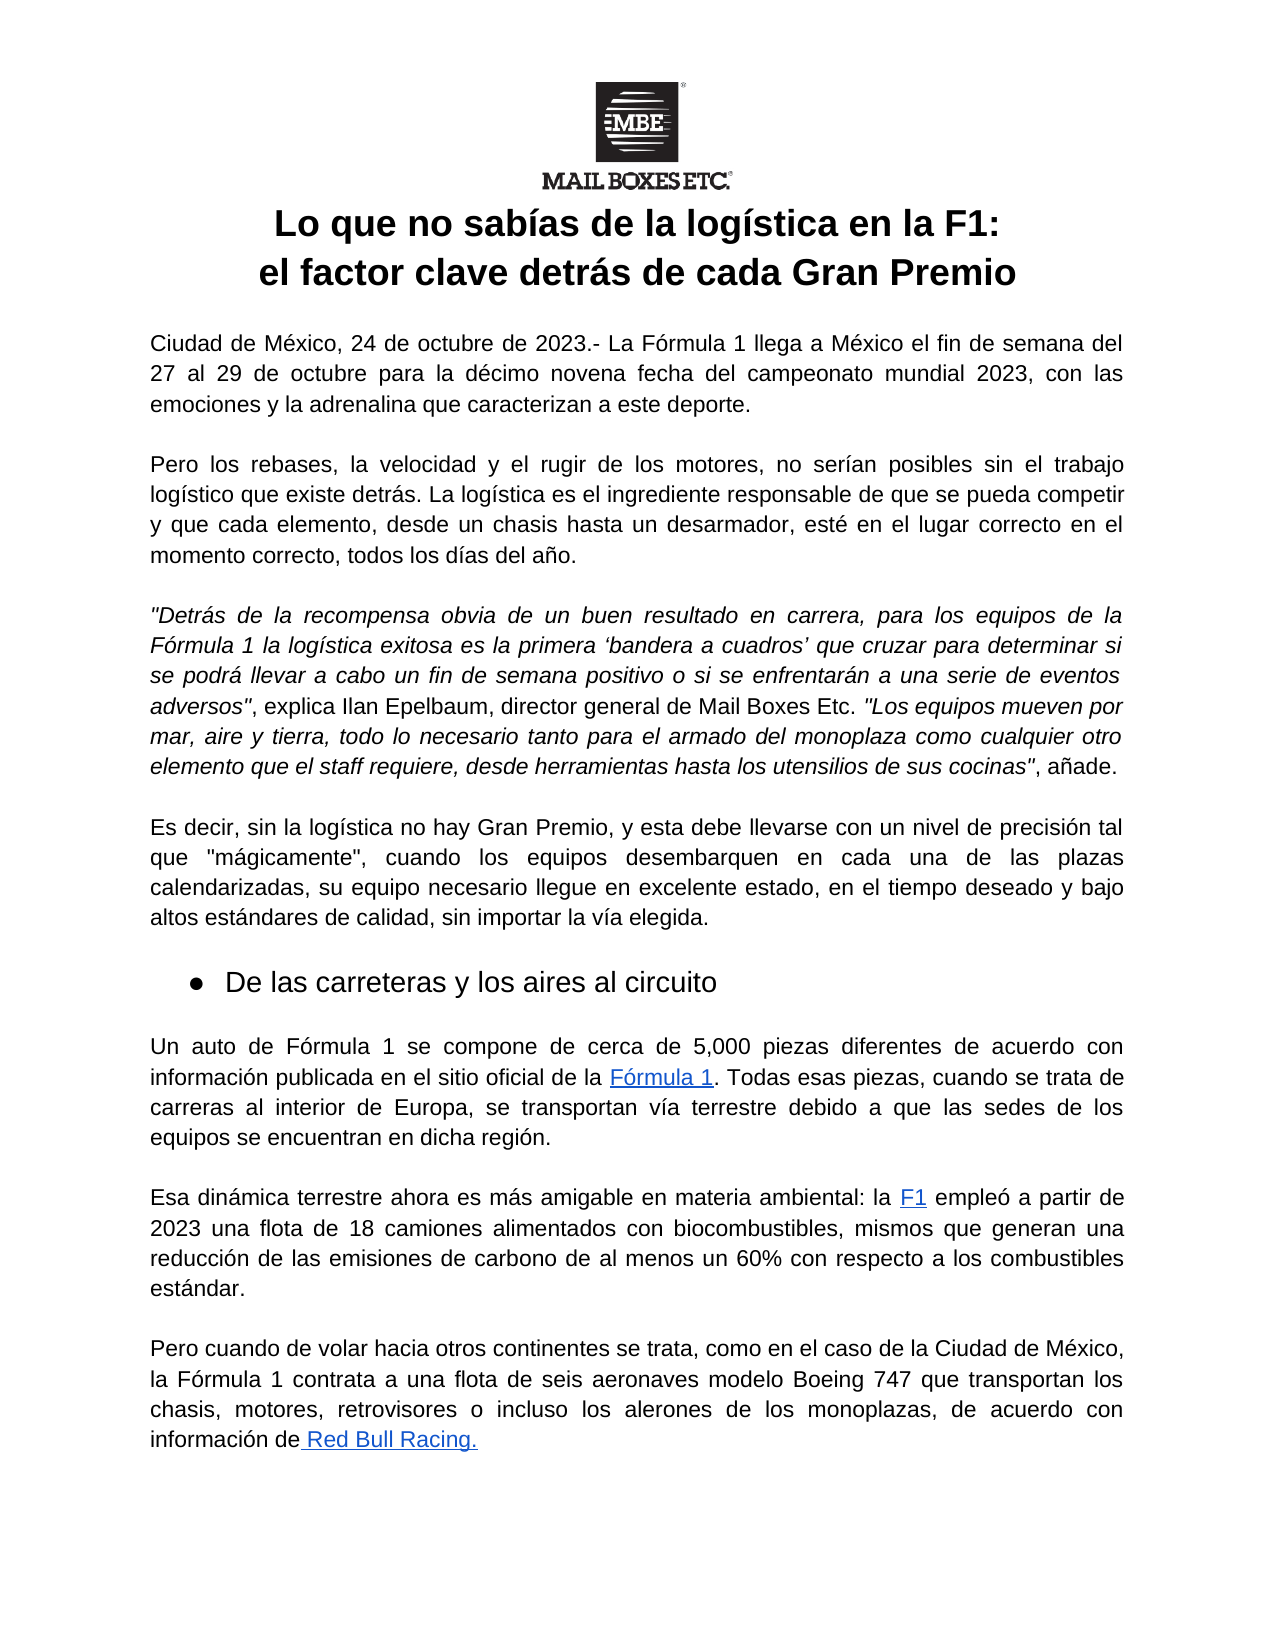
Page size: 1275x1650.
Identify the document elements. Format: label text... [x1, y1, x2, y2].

picture [520, 75, 755, 197]
text Lo que no sabías de la logística en la F1: [150, 201, 1125, 244]
list De las carreteras y los aires al circuito [187, 964, 1125, 998]
text Ciudad de México, 24 de octubre de 2023.- La Fórmula 1 llega a México el fin de semana del 27 al 29 de octubre para la décimo novena fecha del campeonato mundial 2023, con las emociones y la adrenalina que caracterizan a este deporte. [150, 330, 1125, 417]
text Un auto de Fórmula 1 se compone de cerca de 5,000 piezas diferentes de acuerdo con información publicada en el sitio oficial de la Fórmula 1. Todas esas piezas, cuando se trata de carreras al interior de Europa, se transportan vía terrestre debido a que las sedes de los equipos se encuentran en dicha región. [150, 1033, 1125, 1150]
text Pero los rebases, la velocidad y el rugir de los motores, no serían posibles sin el trabajo logístico que existe detrás. La logística es el ingrediente responsable de que se pueda competir y que cada elemento, desde un chasis hasta un desarmador, esté en el lugar correcto en el momento correcto, todos los días del año. [150, 451, 1125, 568]
text Esa dinámica terrestre ahora es más amigable en materia ambiental: la F1 empleó a partir de 2023 una flota de 18 camiones alimentados con biocombustibles, mismos que generan una reducción de las emisiones de carbono de al menos un 60% con respecto a los combustibles estándar. [150, 1184, 1125, 1301]
text Es decir, sin la logística no hay Gran Premio, y esta debe llevarse con un nivel de precisión tal que "mágicamente", cuando los equipos desembarquen en cada una de las plazas calendarizadas, su equipo necesario llegue en excelente estado, en el tiempo deseado y bajo altos estándares de calidad, sin importar la vía elegida. [150, 813, 1125, 931]
text el factor clave detrás de cada Gran Premio [150, 250, 1125, 293]
text "Detrás de la recompensa obvia de un buen resultado en carrera, para los equipos de la Fórmula 1 la logística exitosa es la primera ‘bandera a cuadros’ que cruzar para determinar si se podrá llevar a cabo un fin de semana positivo o si se enfrentarán a una serie de eventos adversos", explica Ilan Epelbaum, director general de Mail Boxes Etc. "Los equipos mueven por mar, aire y tierra, todo lo necesario tanto para el armado del monoplaza como cualquier otro elemento que el staff requiere, desde herramientas hasta los utensilios de sus cocinas", añade. [150, 602, 1125, 779]
text Pero cuando de volar hacia otros continentes se trata, como en el caso de la Ciudad de México, la Fórmula 1 contrata a una flota de seis aeronaves modelo Boeing 747 que transportan los chasis, motores, retrovisores o incluso los alerones de los monoplazas, de acuerdo con información de Red Bull Racing. [150, 1335, 1125, 1452]
